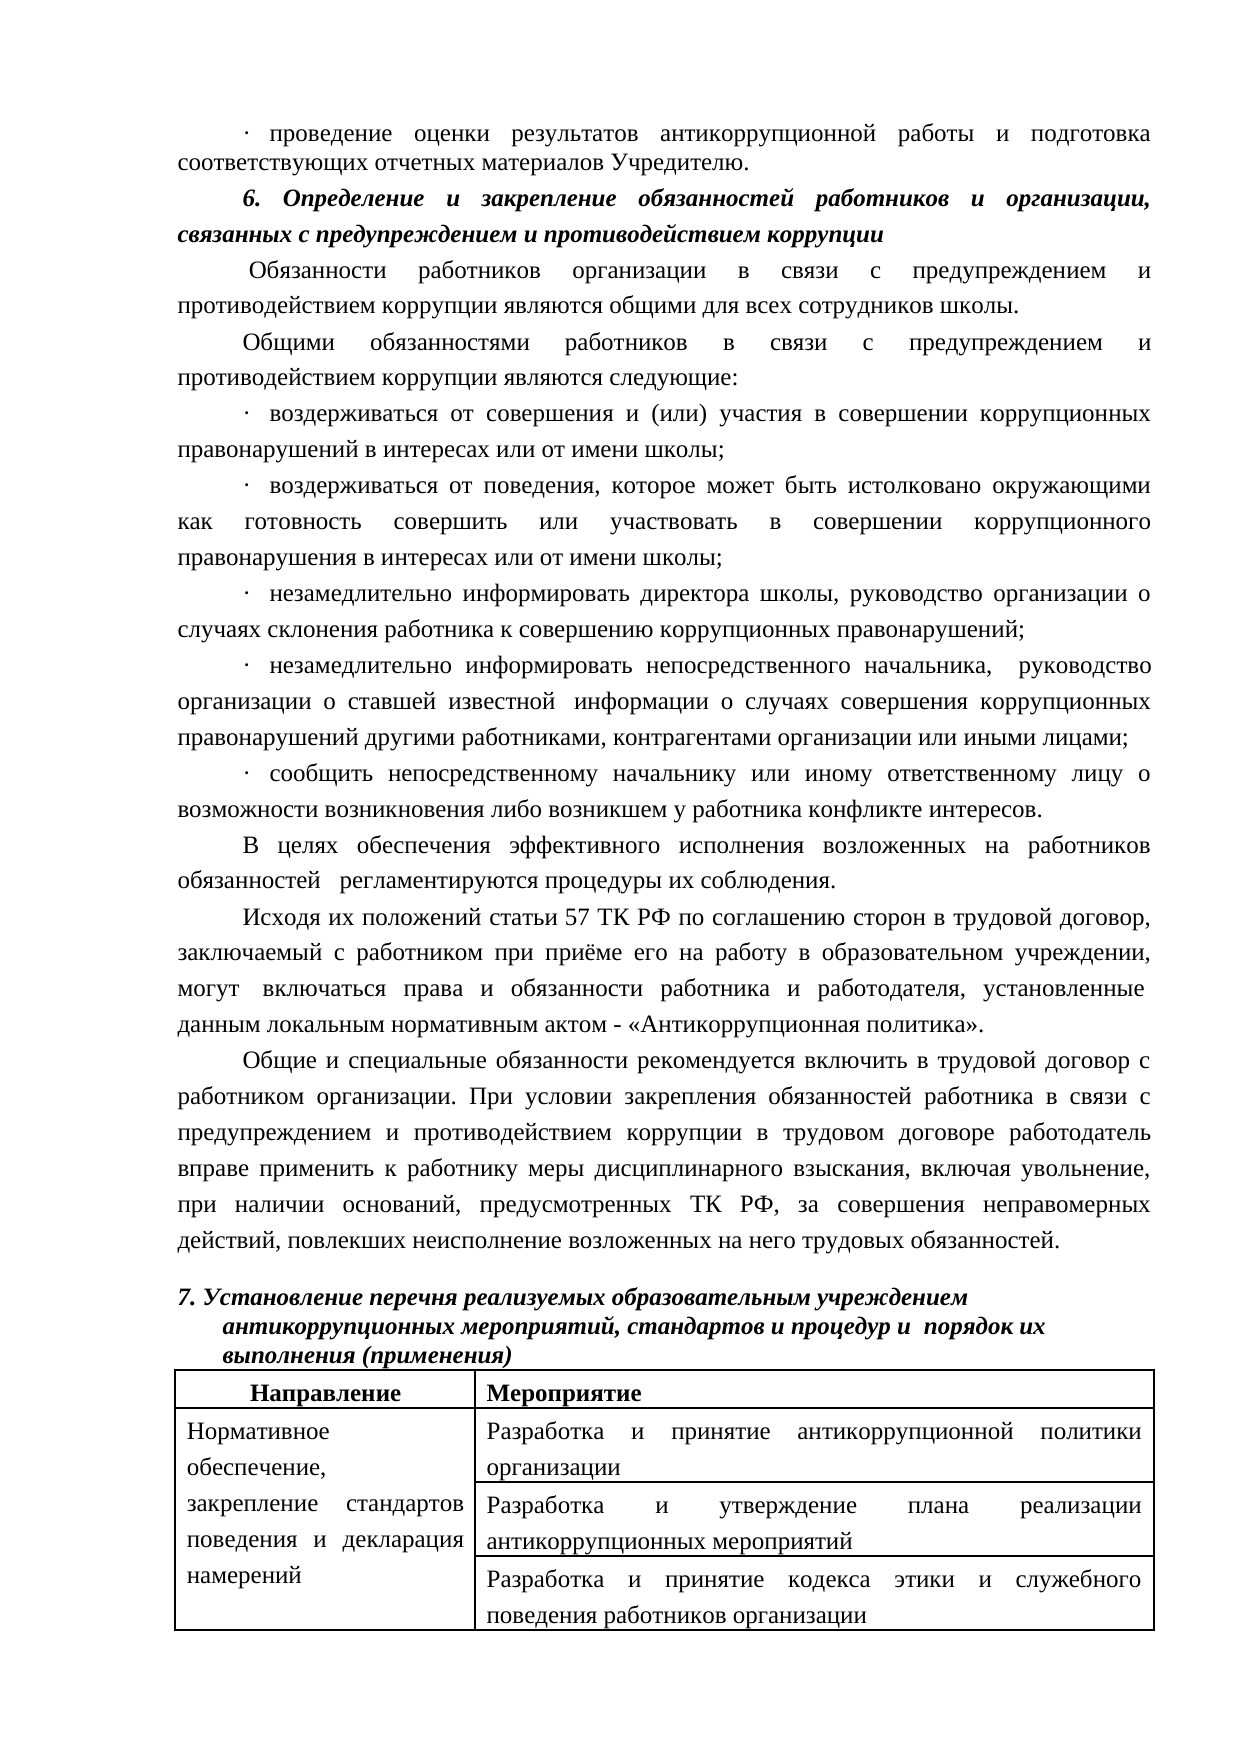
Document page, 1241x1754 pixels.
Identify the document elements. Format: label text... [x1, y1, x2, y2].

text · воздерживаться от поведения, которое может быть истолковано окружающими как готовность совершить или участвовать в совершении коррупционного правонарушения в интересах или от имени школы; [177, 463, 1152, 571]
text · воздерживаться от совершения и (или) участия в совершении коррупционных правонарушений в интересах или от имени школы; [177, 391, 1152, 463]
text Обязанности работников организации в связи с предупреждением и противодействием коррупции являются общими для всех сотрудников школы. [177, 247, 1152, 319]
table_cell Разработка и принятие кодекса этики и служебного поведения работников организации [476, 1557, 1153, 1629]
text Исходя их положений статьи 57 ТК РФ по соглашению сторон в трудовой договор, заключаемый с работником при приёме его на работу в образовательном учреждении, могут включаться права и обязанности работника и работодателя, установленные данным локальным нормативным актом - «Антикоррупционная политика». [177, 894, 1152, 1038]
text · сообщить непосредственному начальнику или иному ответственному лицу о возможности возникновения либо возникшем у работника конфликте интересов. [177, 751, 1152, 822]
text Общие и специальные обязанности рекомендуется включить в трудовой договор с работником организации. При условии закрепления обязанностей работника в связи с предупреждением и противодействием коррупции в трудовом договоре работодатель вправе применить к работнику меры дисциплинарного взыскания, включая увольнение, при наличии оснований, предусмотренных ТК РФ, за совершения неправомерных действий, повлекших неисполнение возложенных на него трудовых обязанностей. [177, 1038, 1152, 1254]
text 6. Определение и закрепление обязанностей работников и организации, связанных с предупреждением и противодействием коррупции [177, 176, 1152, 247]
table_cell Нормативное обеспечение, закрепление стандартов поведения и декларация намерений [176, 1409, 474, 1629]
text · проведение оценки результатов антикоррупционной работы и подготовка соответствующих отчетных материалов Учредителю. [177, 118, 1152, 176]
text · незамедлительно информировать директора школы, руководство организации о случаях склонения работника к совершению коррупционных правонарушений; [177, 571, 1152, 643]
table_header Направление [176, 1371, 474, 1407]
table_header Мероприятие [476, 1371, 1153, 1407]
text В целях обеспечения эффективного исполнения возложенных на работников обязанностей регламентируются процедуры их соблюдения. [177, 822, 1152, 894]
table_cell Разработка и утверждение плана реализации антикоррупционных мероприятий [476, 1483, 1153, 1555]
text 7. Установление перечня реализуемых образовательным учреждением антикоррупционных мероприятий, стандартов и процедур и порядок их выполнения (применения) [177, 1282, 1152, 1369]
text Общими обязанностями работников в связи с предупреждением и противодействием коррупции являются следующие: [177, 319, 1152, 391]
text · незамедлительно информировать непосредственного начальника, руководство организации о ставшей известной информации о случаях совершения коррупционных правонарушений другими работниками, контрагентами организации или иными лицами; [177, 643, 1152, 751]
table_cell Разработка и принятие антикоррупционной политики организации [476, 1409, 1153, 1481]
